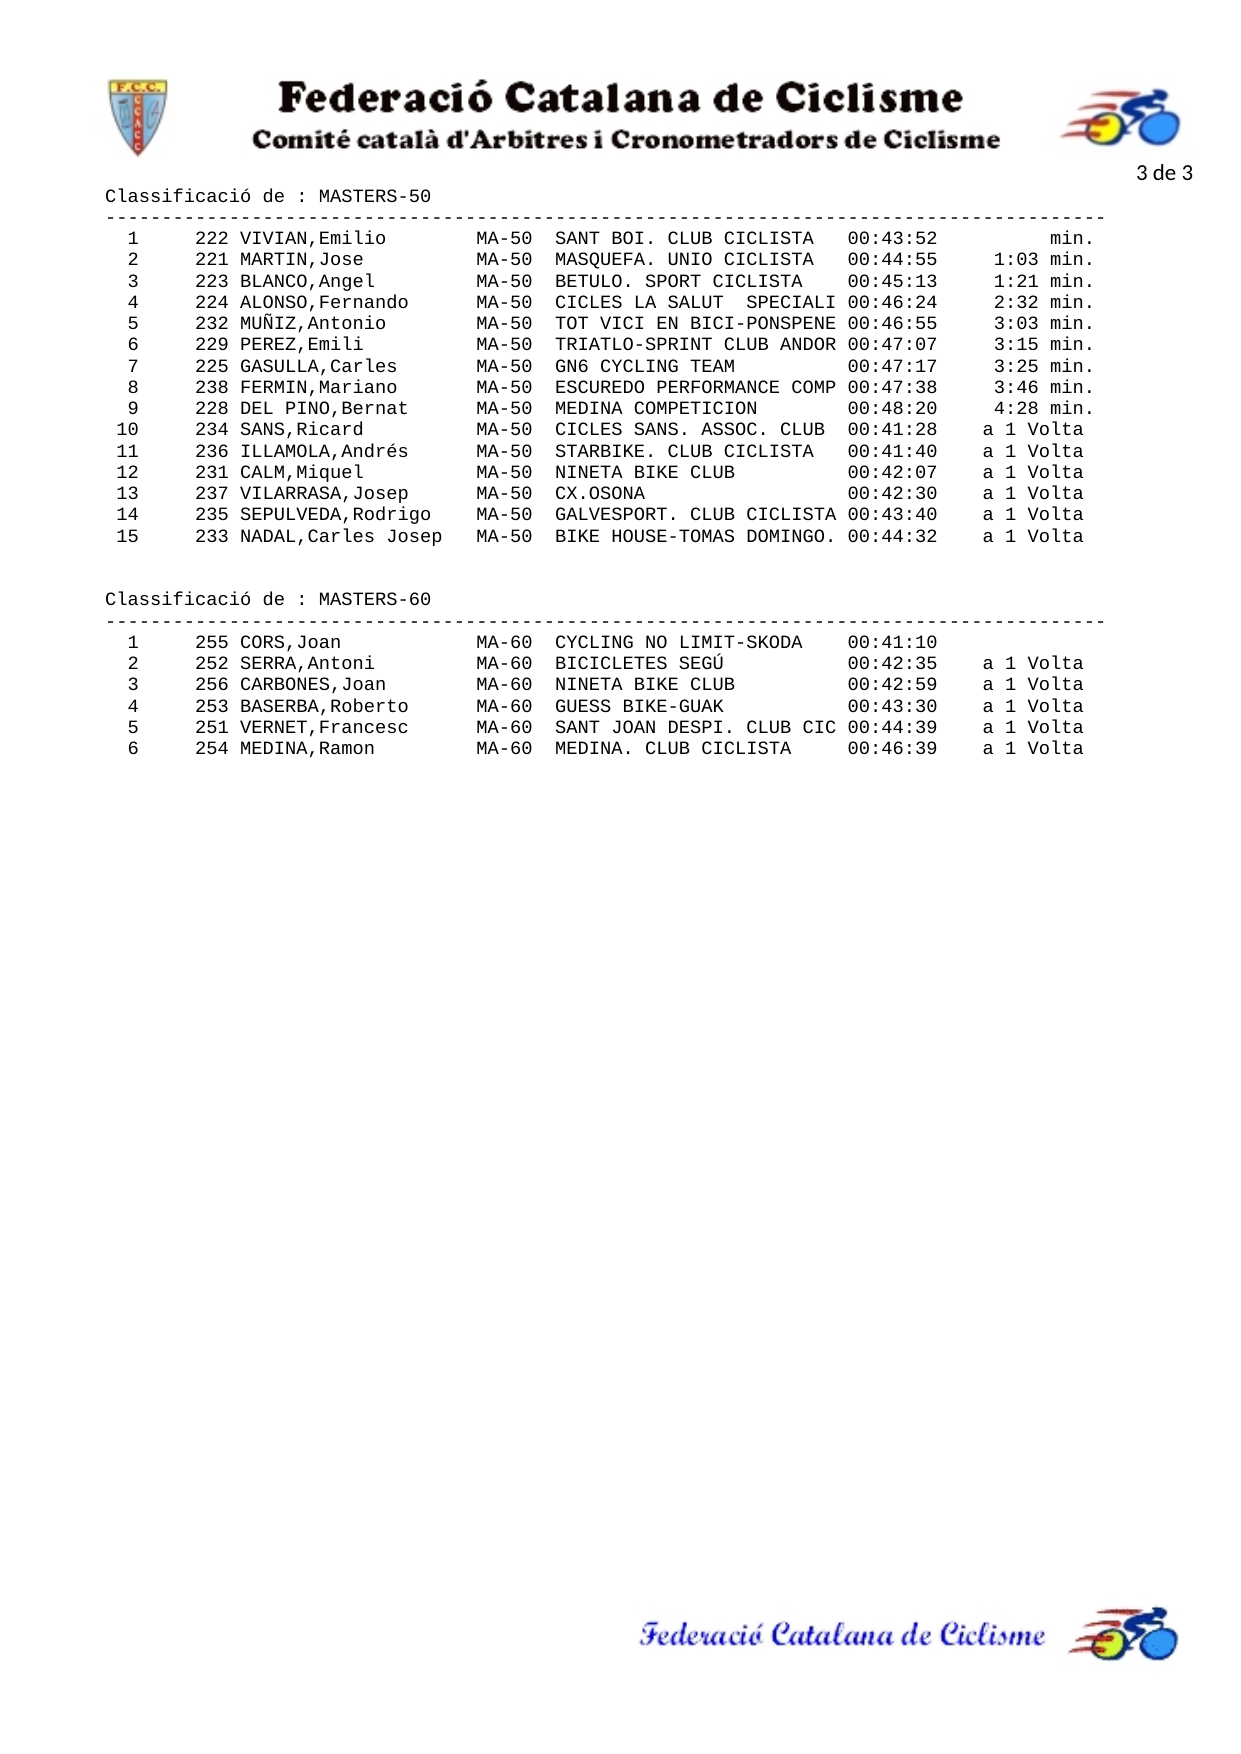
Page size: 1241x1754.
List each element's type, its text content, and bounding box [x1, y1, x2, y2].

text 3 256 CARBONES,Joan MA-60 NINETA BIKE CLUB 00:42:59 a 1 Volta [94, 675, 1193, 696]
text 1 255 CORS,Joan MA-60 CYCLING NO LIMIT-SKODA 00:41:10 [94, 633, 1193, 654]
text 9 228 DEL PINO,Bernat MA-50 MEDINA COMPETICION 00:48:20 4:28 min. [94, 399, 1193, 420]
text 5 251 VERNET,Francesc MA-60 SANT JOAN DESPI. CLUB CIC 00:44:39 a 1 Volta [94, 718, 1193, 739]
text 8 238 FERMIN,Mariano MA-50 ESCUREDO PERFORMANCE COMP 00:47:38 3:46 min. [94, 378, 1193, 399]
text 10 234 SANS,Ricard MA-50 CICLES SANS. ASSOC. CLUB 00:41:28 a 1 Volta [94, 420, 1193, 441]
picture [93, 73, 1193, 159]
text 6 229 PEREZ,Emili MA-50 TRIATLO-SPRINT CLUB ANDOR 00:47:07 3:15 min. [94, 335, 1193, 356]
text Classificació de : MASTERS-50 [94, 186, 1193, 208]
text 12 231 CALM,Miquel MA-50 NINETA BIKE CLUB 00:42:07 a 1 Volta [94, 463, 1193, 484]
text 2 221 MARTIN,Jose MA-50 MASQUEFA. UNIO CICLISTA 00:44:55 1:03 min. [94, 250, 1193, 271]
text 14 235 SEPULVEDA,Rodrigo MA-50 GALVESPORT. CLUB CICLISTA 00:43:40 a 1 Volta [94, 505, 1193, 526]
text 4 253 BASERBA,Roberto MA-60 GUESS BIKE-GUAK 00:43:30 a 1 Volta [94, 696, 1193, 718]
text 2 252 SERRA,Antoni MA-60 BICICLETES SEGÚ 00:42:35 a 1 Volta [94, 654, 1193, 675]
text 3 223 BLANCO,Angel MA-50 BETULO. SPORT CICLISTA 00:45:13 1:21 min. [94, 271, 1193, 293]
text 6 254 MEDINA,Ramon MA-60 MEDINA. CLUB CICLISTA 00:46:39 a 1 Volta [94, 739, 1193, 760]
text 1 222 VIVIAN,Emilio MA-50 SANT BOI. CLUB CICLISTA 00:43:52 min. [94, 229, 1193, 250]
text 15 233 NADAL,Carles Josep MA-50 BIKE HOUSE-TOMAS DOMINGO. 00:44:32 a 1 Volta [94, 526, 1193, 548]
text ----------------------------------------------------------------------------------------- [94, 208, 1193, 229]
text Classificació de : MASTERS-60 [94, 590, 1193, 611]
text 7 225 GASULLA,Carles MA-50 GN6 CYCLING TEAM 00:47:17 3:25 min. [94, 356, 1193, 378]
text 4 224 ALONSO,Fernando MA-50 CICLES LA SALUT SPECIALI 00:46:24 2:32 min. [94, 293, 1193, 314]
text ----------------------------------------------------------------------------------------- [94, 611, 1193, 633]
picture [93, 1594, 1193, 1681]
text 13 237 VILARRASA,Josep MA-50 CX.OSONA 00:42:30 a 1 Volta [94, 484, 1193, 505]
text 11 236 ILLAMOLA,Andrés MA-50 STARBIKE. CLUB CICLISTA 00:41:40 a 1 Volta [94, 441, 1193, 463]
text 5 232 MUÑIZ,Antonio MA-50 TOT VICI EN BICI-PONSPENE 00:46:55 3:03 min. [94, 314, 1193, 335]
